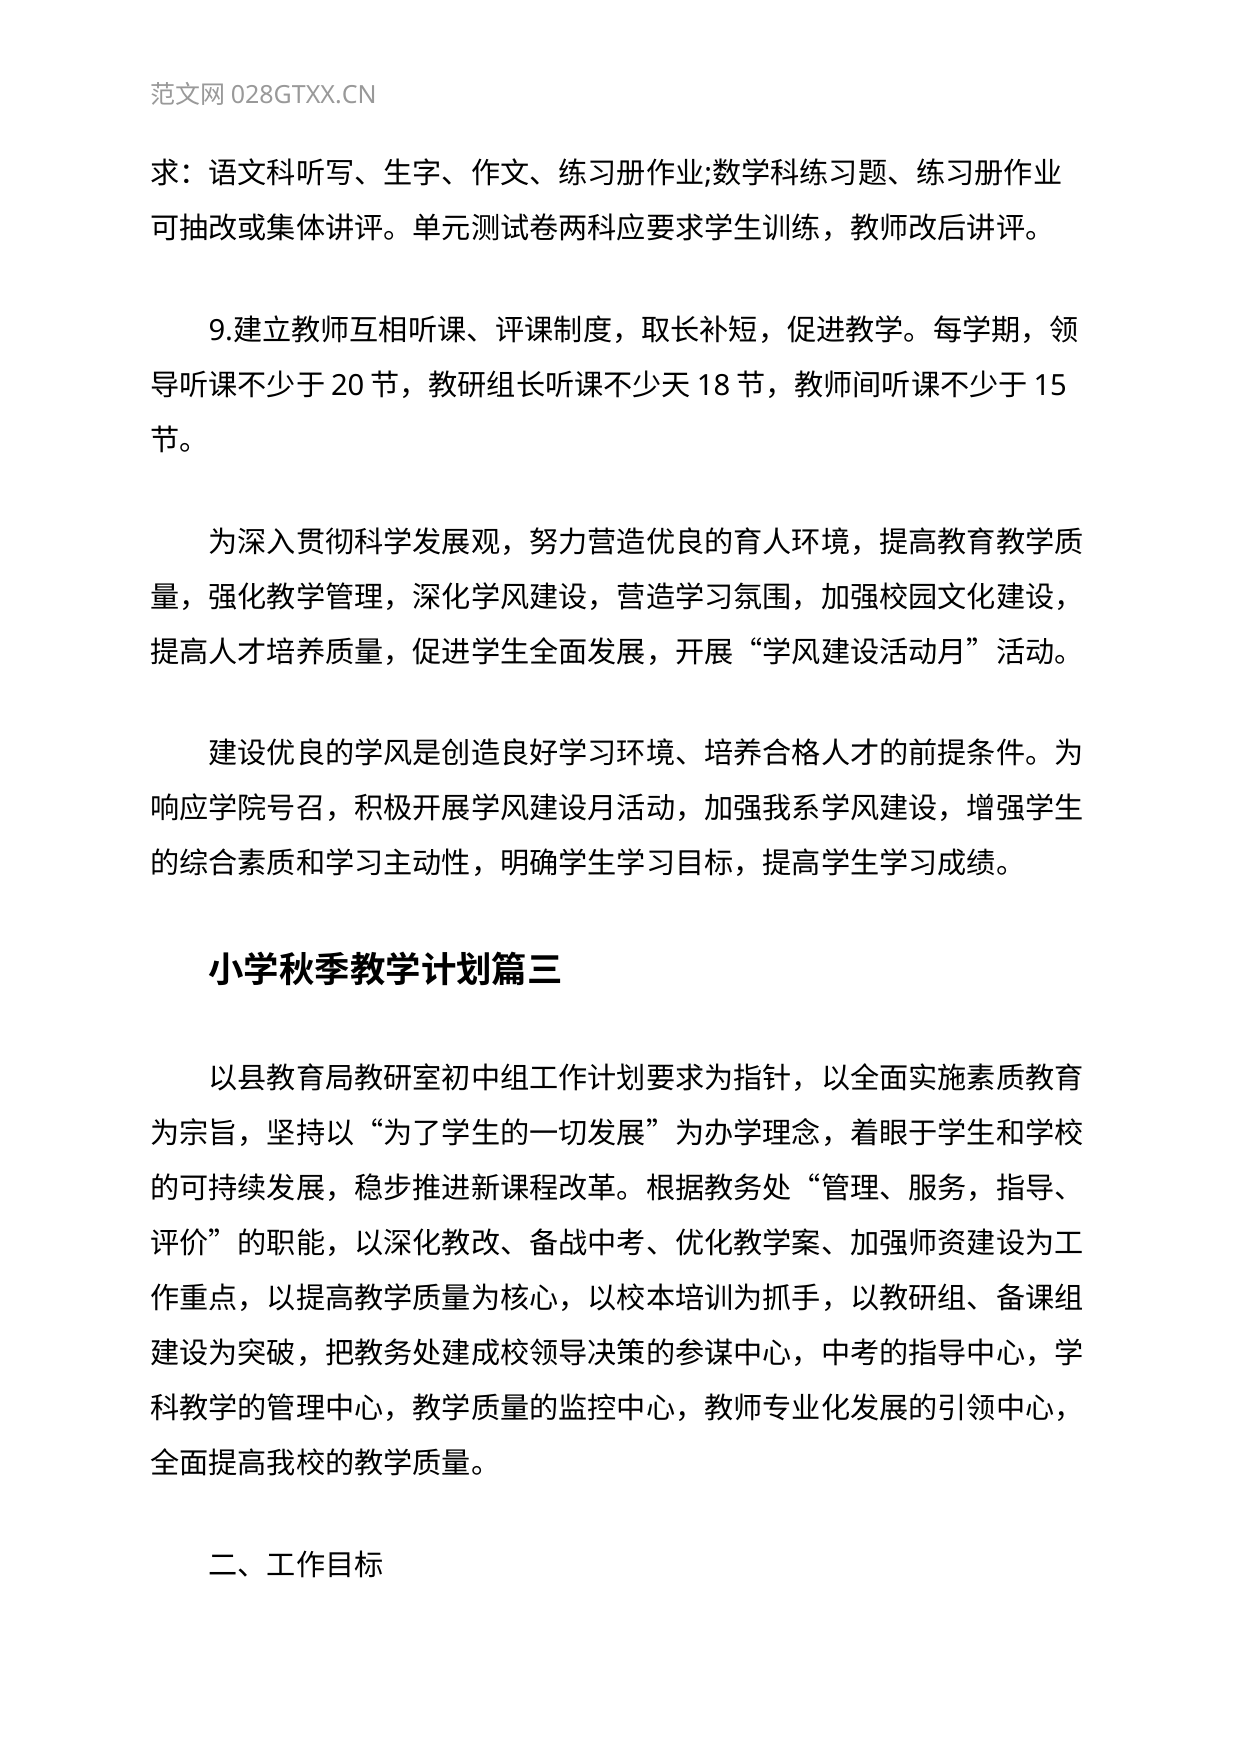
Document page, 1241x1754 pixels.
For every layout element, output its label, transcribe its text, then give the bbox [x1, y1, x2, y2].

text 以县教育局教研室初中组工作计划要求为指针，以全面实施素质教育为宗旨，坚持以“为了学生的一切发展”为办学理念，着眼于学生和学校的可持续发展，稳步推进新课程改革。根据教务处“管理、服务，指导、评价”的职能，以深化教改、备战中考、优化教学案、加强师资建设为工作重点，以提高教学质量为核心，以校本培训为抓手，以教研组、备课组建设为突破，把教务处建成校领导决策的参谋中心，中考的指导中心，学科教学的管理中心，教学质量的监控中心，教师专业化发展的引领中心，全面提高我校的教学质量。 [150, 1055, 1090, 1482]
text 小学秋季教学计划篇三 [150, 942, 1090, 993]
text 9.建立教师互相听课、评课制度，取长补短，促进教学。每学期，领导听课不少于20节，教研组长听课不少天18节，教师间听课不少于15节。 [150, 307, 1090, 459]
text 建设优良的学风是创造良好学习环境、培养合格人才的前提条件。为响应学院号召，积极开展学风建设月活动，加强我系学风建设，增强学生的综合素质和学习主动性，明确学生学习目标，提高学生学习成绩。 [150, 730, 1090, 882]
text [150, 150, 1090, 247]
text 为深入贯彻科学发展观，努力营造优良的育人环境，提高教育教学质量，强化教学管理，深化学风建设，营造学习氛围，加强校园文化建设，提高人才培养质量，促进学生全面发展，开展“学风建设活动月”活动。 [150, 518, 1090, 671]
text 二、工作目标 [150, 1541, 1090, 1583]
